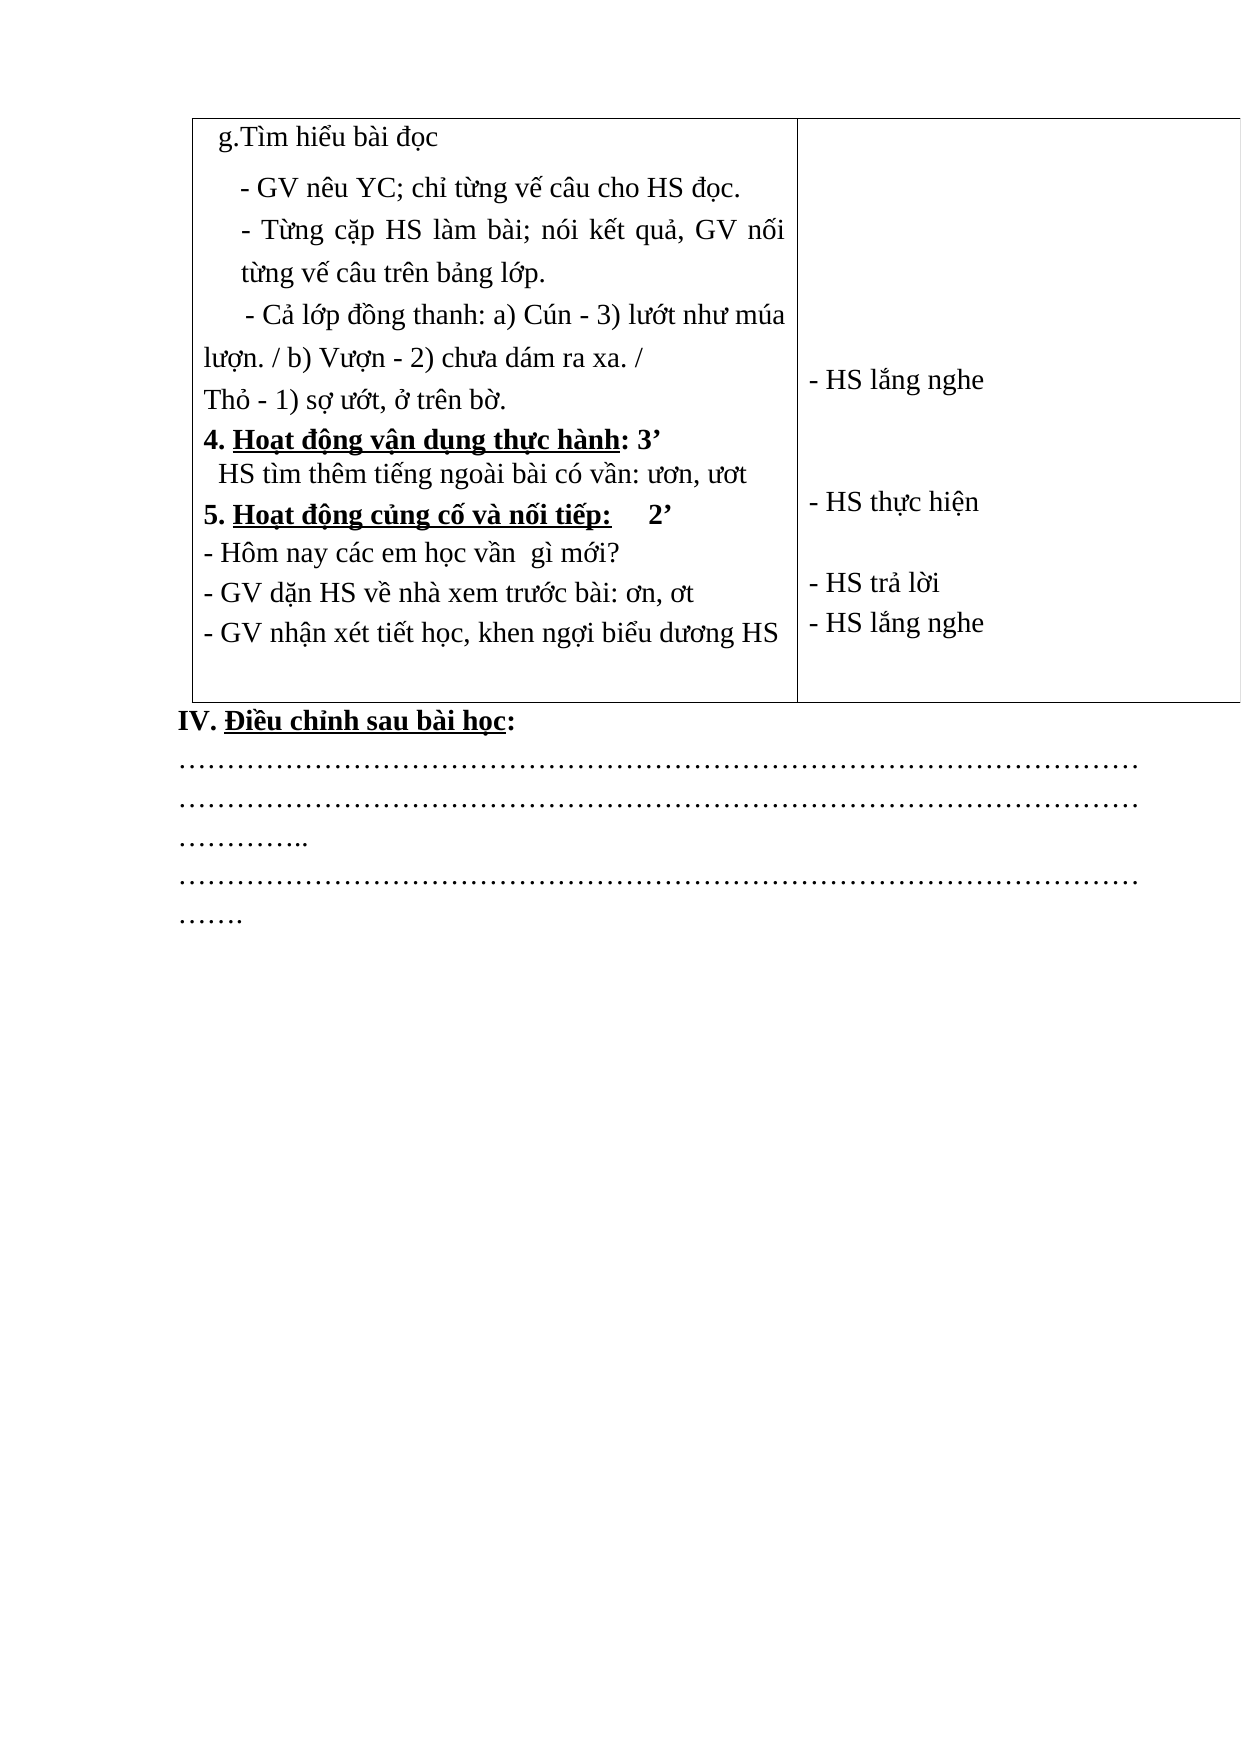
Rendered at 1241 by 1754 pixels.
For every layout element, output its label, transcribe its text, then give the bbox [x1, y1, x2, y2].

text IV. Điều chỉnh sau bài học: [177, 703, 1152, 737]
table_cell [798, 119, 1240, 702]
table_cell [193, 119, 797, 702]
text ………………………………………………………………………………………………………………………………………………………………………………………….. [177, 742, 1152, 852]
text ……………………………………………………………………………………………. [177, 857, 1152, 929]
